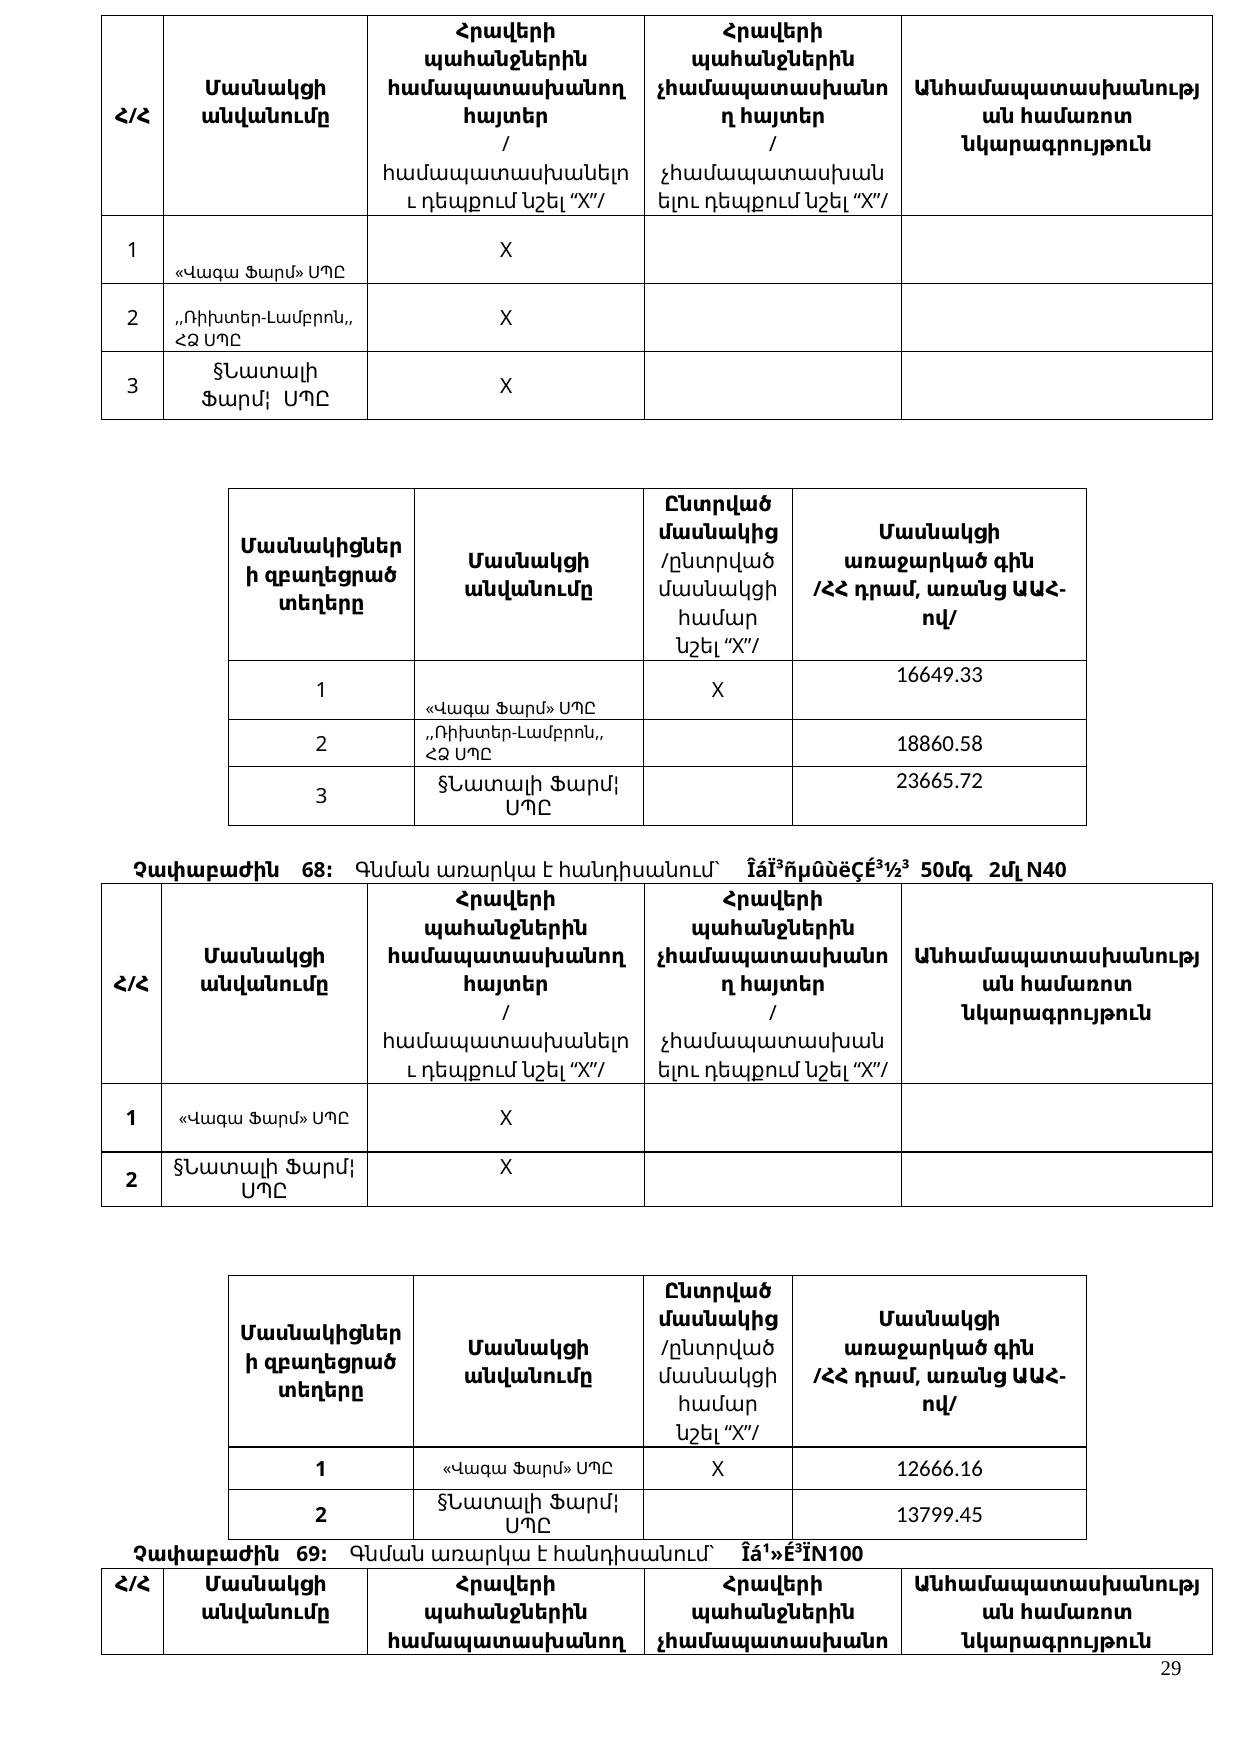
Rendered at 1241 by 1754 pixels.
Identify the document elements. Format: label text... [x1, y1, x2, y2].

table_header Հ/Հ [102, 884, 161, 1083]
table_cell 1 [102, 216, 163, 283]
table_cell «Վագա Ֆարմ» ՍՊԸ [415, 661, 643, 719]
table_cell §Նատալի Ֆարմ¦ ՍՊԸ [414, 1490, 643, 1538]
table_cell 2 [102, 1153, 161, 1206]
table_header Մասնակիցների զբաղեցրած տեղերը [229, 1276, 413, 1446]
table_cell X [368, 1153, 644, 1206]
table_cell «Վագա Ֆարմ» ՍՊԸ [164, 216, 367, 283]
text Չափաբաժին 68։ Գնման առարկա է հանդիսանում` ÎáÏ³ñµûùëÇÉ³½³ 50մգ 2մլ N40 [133, 855, 1181, 883]
table_cell [645, 1084, 901, 1151]
table_header Հրավերի պահանջներին չհամապատասխանող հայտեր /չհամապատասխանելու դեպքում նշել “X”/ [645, 16, 901, 215]
table_header Հ/Հ [102, 1569, 163, 1654]
table_header Մասնակցի առաջարկած գին /ՀՀ դրամ, առանց ԱԱՀ-ով/ [793, 1276, 1086, 1446]
table_header Մասնակցի անվանումը [162, 884, 367, 1083]
table_cell §Նատալի Ֆարմ¦ ՍՊԸ [164, 352, 367, 419]
table_cell [644, 1490, 792, 1538]
table_cell 12666.16 [793, 1448, 1086, 1489]
table_cell [645, 352, 901, 419]
table_header Անհամապատասխանության համառոտ նկարագրույթուն [902, 884, 1212, 1083]
table_cell X [368, 352, 644, 419]
table_cell §Նատալի Ֆարմ¦ ՍՊԸ [415, 767, 643, 825]
table_header Ընտրված մասնակից /ընտրված մասնակցի համար նշել “X”/ [644, 1276, 792, 1446]
table_header Մասնակցի անվանումը [164, 1569, 367, 1654]
table_cell «Վագա Ֆարմ» ՍՊԸ [414, 1448, 643, 1489]
table_cell [902, 284, 1212, 351]
table_cell [902, 1153, 1212, 1206]
table_cell §Նատալի Ֆարմ¦ ՍՊԸ [162, 1153, 367, 1206]
table_cell ,,Ռիխտեր-Լամբրոն,, ՀՁ ՍՊԸ [415, 720, 643, 766]
text Չափաբաժին 69։ Գնման առարկա է հանդիսանում` Îá¹»É³ÏN100 [133, 1539, 1181, 1568]
table_cell X [368, 284, 644, 351]
table_header Հրավերի պահանջներին չհամապատասխանող հայտեր /չհամապատասխանելու դեպքում նշել “X”/ [645, 884, 901, 1083]
table_cell 2 [229, 720, 414, 766]
table_cell «Վագա Ֆարմ» ՍՊԸ [162, 1084, 367, 1151]
table_header Մասնակցի առաջարկած գին /ՀՀ դրամ, առանց ԱԱՀ-ով/ [793, 489, 1086, 659]
table_cell [902, 216, 1212, 283]
table_header Հրավերի պահանջներին համապատասխանող հայտեր /համապատասխանելու դեպքում նշել “X”/ [368, 884, 644, 1083]
table_header Մասնակիցների զբաղեցրած տեղերը [229, 489, 414, 659]
table_cell 23665.72 [793, 767, 1086, 825]
table_cell [644, 720, 792, 766]
table_cell 18860.58 [793, 720, 1086, 766]
table_cell X [644, 1448, 792, 1489]
table_cell 1 [102, 1084, 161, 1151]
table_cell [644, 767, 792, 825]
table_header Հ/Հ [102, 16, 163, 215]
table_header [645, 1569, 901, 1654]
table_cell 1 [229, 661, 414, 719]
table_header Հրավերի պահանջներին համապատասխանող հայտեր /համապատասխանելու դեպքում նշել “X”/ [368, 16, 644, 215]
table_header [368, 1569, 644, 1654]
table_cell [645, 1153, 901, 1206]
table_cell X [368, 216, 644, 283]
table_cell X [368, 1084, 644, 1151]
table_header Անհամապատասխանության համառոտ նկարագրույթուն [902, 16, 1212, 215]
table_header Մասնակցի անվանումը [415, 489, 643, 659]
table_cell 13799.45 [793, 1490, 1086, 1538]
table_cell 1 [229, 1448, 413, 1489]
table_cell 2 [229, 1490, 413, 1538]
table_cell [902, 352, 1212, 419]
table_header Մասնակցի անվանումը [164, 16, 367, 215]
table_header Ընտրված մասնակից /ընտրված մասնակցի համար նշել “X”/ [644, 489, 792, 659]
table_cell [902, 1084, 1212, 1151]
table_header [902, 1569, 1212, 1654]
table_cell ,,Ռիխտեր-Լամբրոն,, ՀՁ ՍՊԸ [164, 284, 367, 351]
table_cell 16649.33 [793, 661, 1086, 719]
table_cell 3 [102, 352, 163, 419]
table_cell X [644, 661, 792, 719]
table_cell 2 [102, 284, 163, 351]
table_cell 3 [229, 767, 414, 825]
table_cell [645, 284, 901, 351]
table_cell [645, 216, 901, 283]
table_header Մասնակցի անվանումը [414, 1276, 643, 1446]
